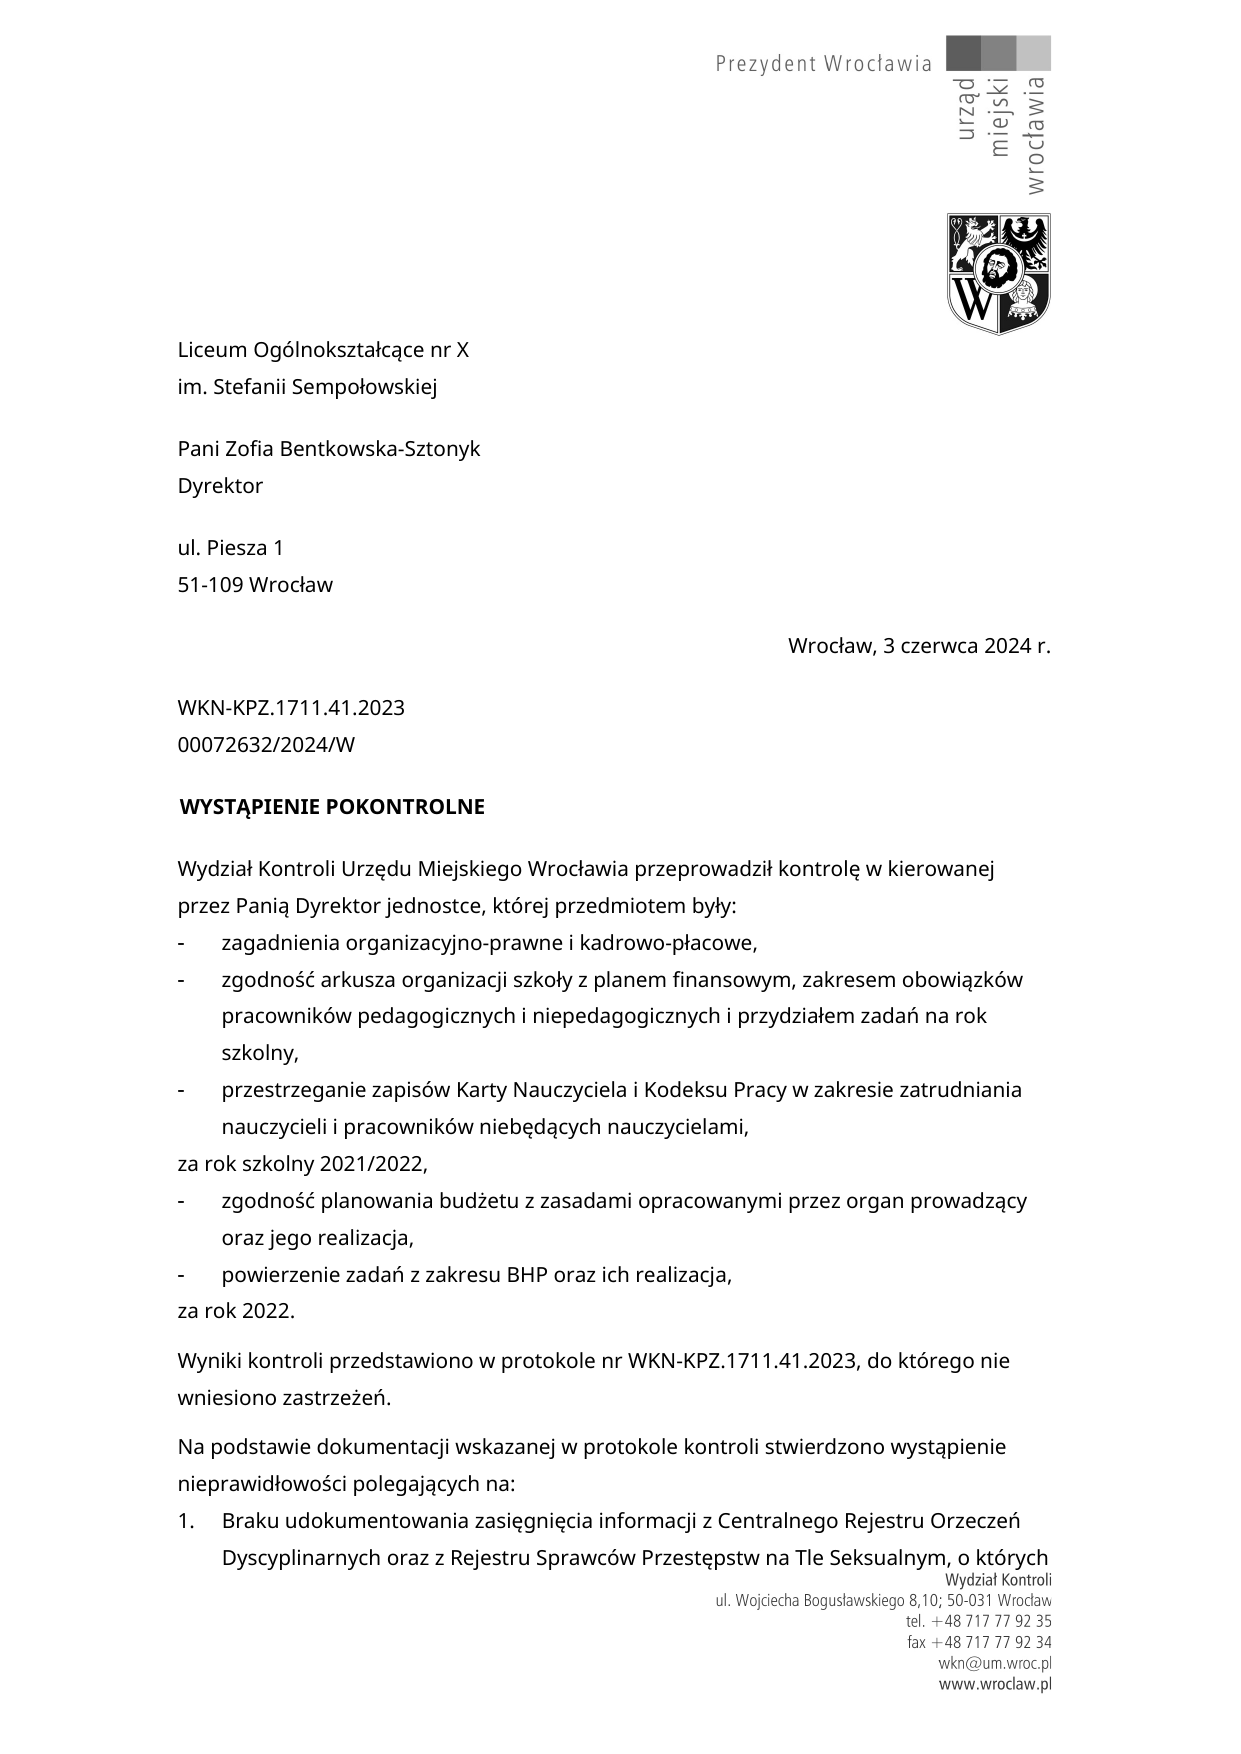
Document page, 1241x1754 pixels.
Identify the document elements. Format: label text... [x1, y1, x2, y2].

list zgodność arkusza organizacji szkoły z planem finansowym, zakresem obowiązków pracowników pedagogicznych i niepedagogicznych i przydziałem zadań na rok szkolny, [177, 965, 1051, 1067]
list powierzenie zadań z zakresu BHP oraz ich realizacja, [177, 1260, 1051, 1288]
text Wrocław, 3 czerwca 2024 r. [177, 632, 1051, 660]
text za rok szkolny 2021/2022, [177, 1149, 1051, 1178]
text WKN-KPZ.1711.41.2023 [177, 693, 1051, 722]
picture [716, 1572, 1052, 1695]
text ul. Piesza 1 [177, 533, 1051, 561]
text Na podstawie dokumentacji wskazanej w protokole kontroli stwierdzono wystąpienie nieprawidłowości polegających na: [177, 1432, 1051, 1498]
text 00072632/2024/W [177, 730, 1051, 759]
list przestrzeganie zapisów Karty Nauczyciela i Kodeksu Pracy w zakresie zatrudniania nauczycieli i pracowników niebędących nauczycielami, [177, 1075, 1051, 1141]
text za rok 2022. [177, 1297, 1051, 1325]
text Liceum Ogólnokształcące nr X [177, 335, 1051, 364]
list zgodność planowania budżetu z zasadami opracowanymi przez organ prowadzący oraz jego realizacja, [177, 1186, 1051, 1251]
text Dyrektor [177, 471, 1051, 499]
text Wyniki kontroli przedstawiono w protokole nr WKN-KPZ.1711.41.2023, do którego nie wniesiono zastrzeżeń. [177, 1346, 1051, 1411]
text WYSTĄPIENIE POKONTROLNE [179, 792, 1051, 821]
picture [716, 35, 1052, 336]
text Wydział Kontroli Urzędu Miejskiego Wrocławia przeprowadził kontrolę w kierowanej przez Panią Dyrektor jednostce, której przedmiotem były: [177, 854, 1051, 919]
text 51-109 Wrocław [177, 570, 1051, 598]
list zagadnienia organizacyjno-prawne i kadrowo-płacowe, [177, 928, 1051, 956]
text im. Stefanii Sempołowskiej [177, 372, 1051, 401]
text Pani Zofia Bentkowska-Sztonyk [177, 434, 1051, 463]
